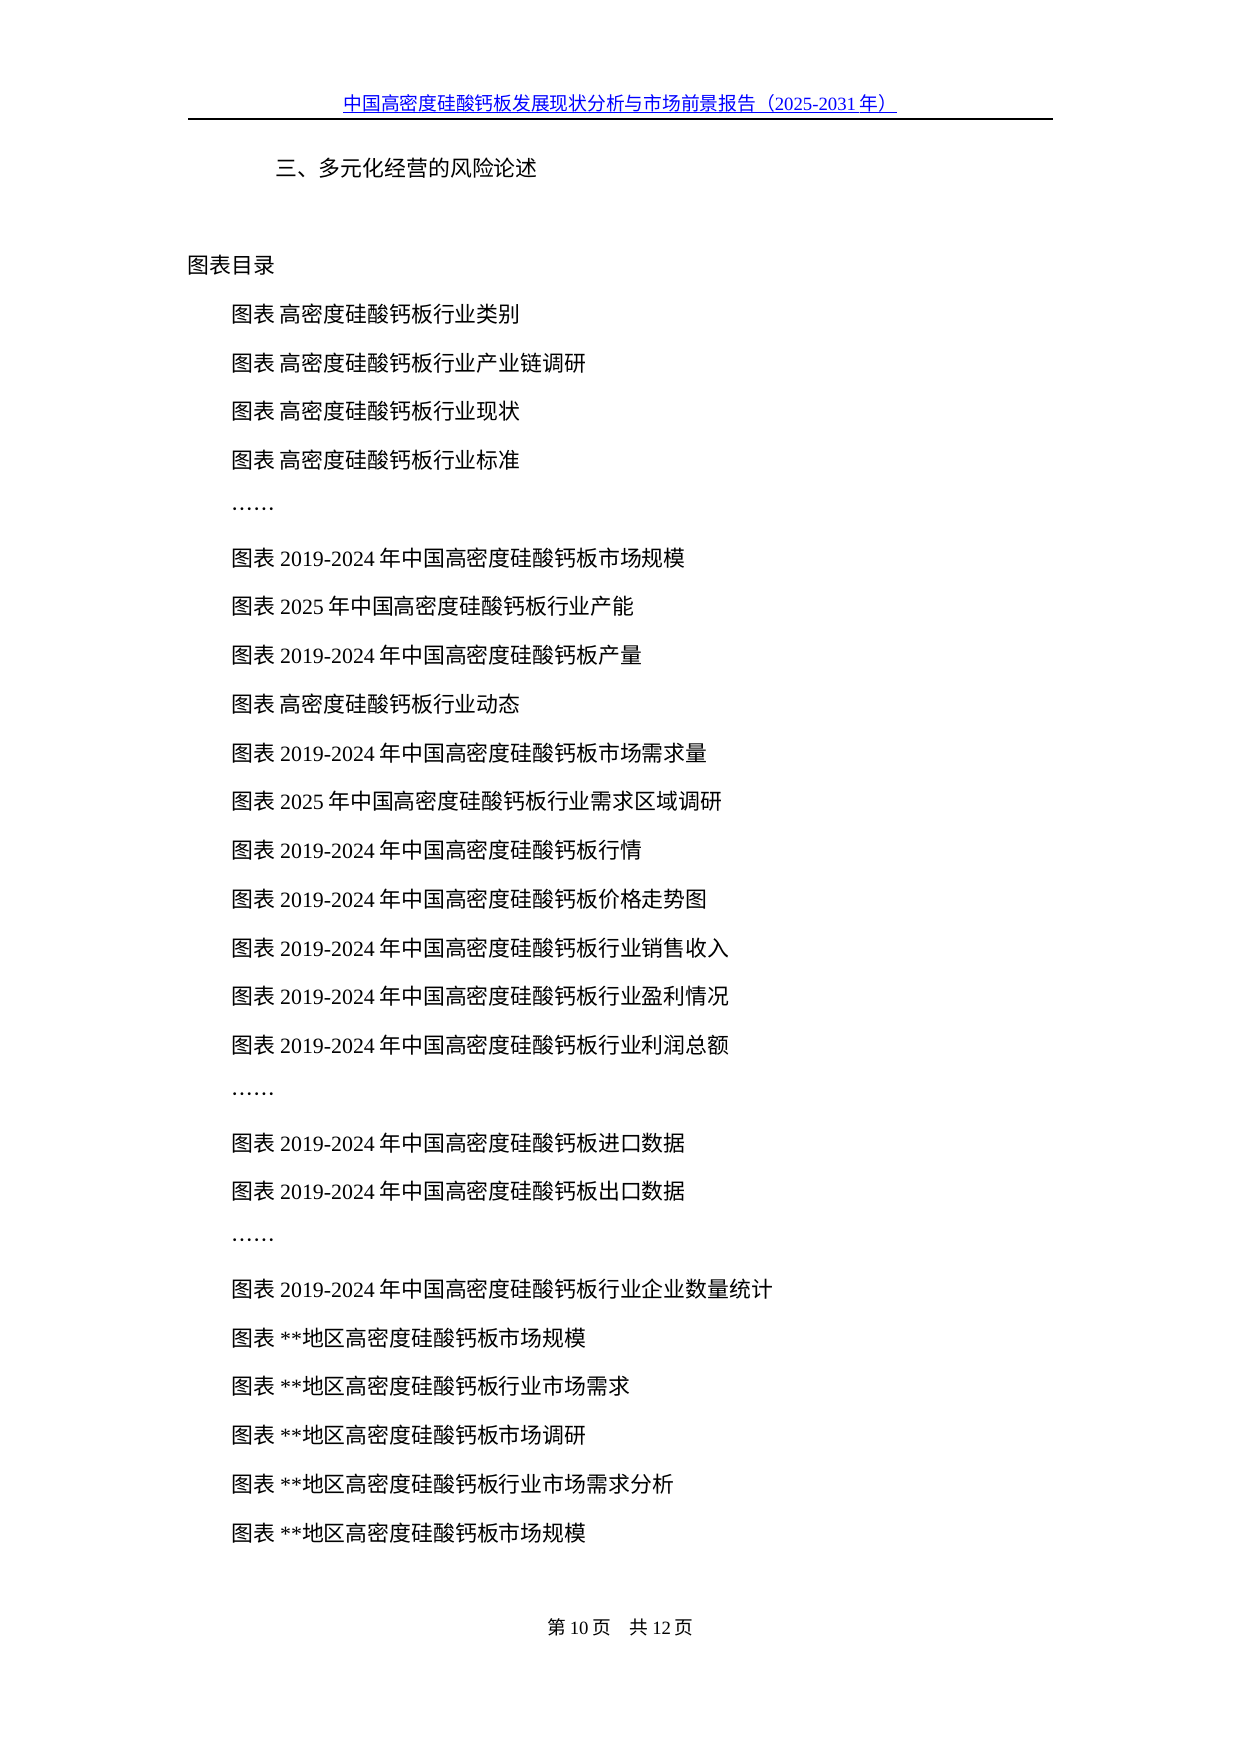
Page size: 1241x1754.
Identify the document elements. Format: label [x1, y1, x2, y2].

text [187, 150, 1053, 1548]
